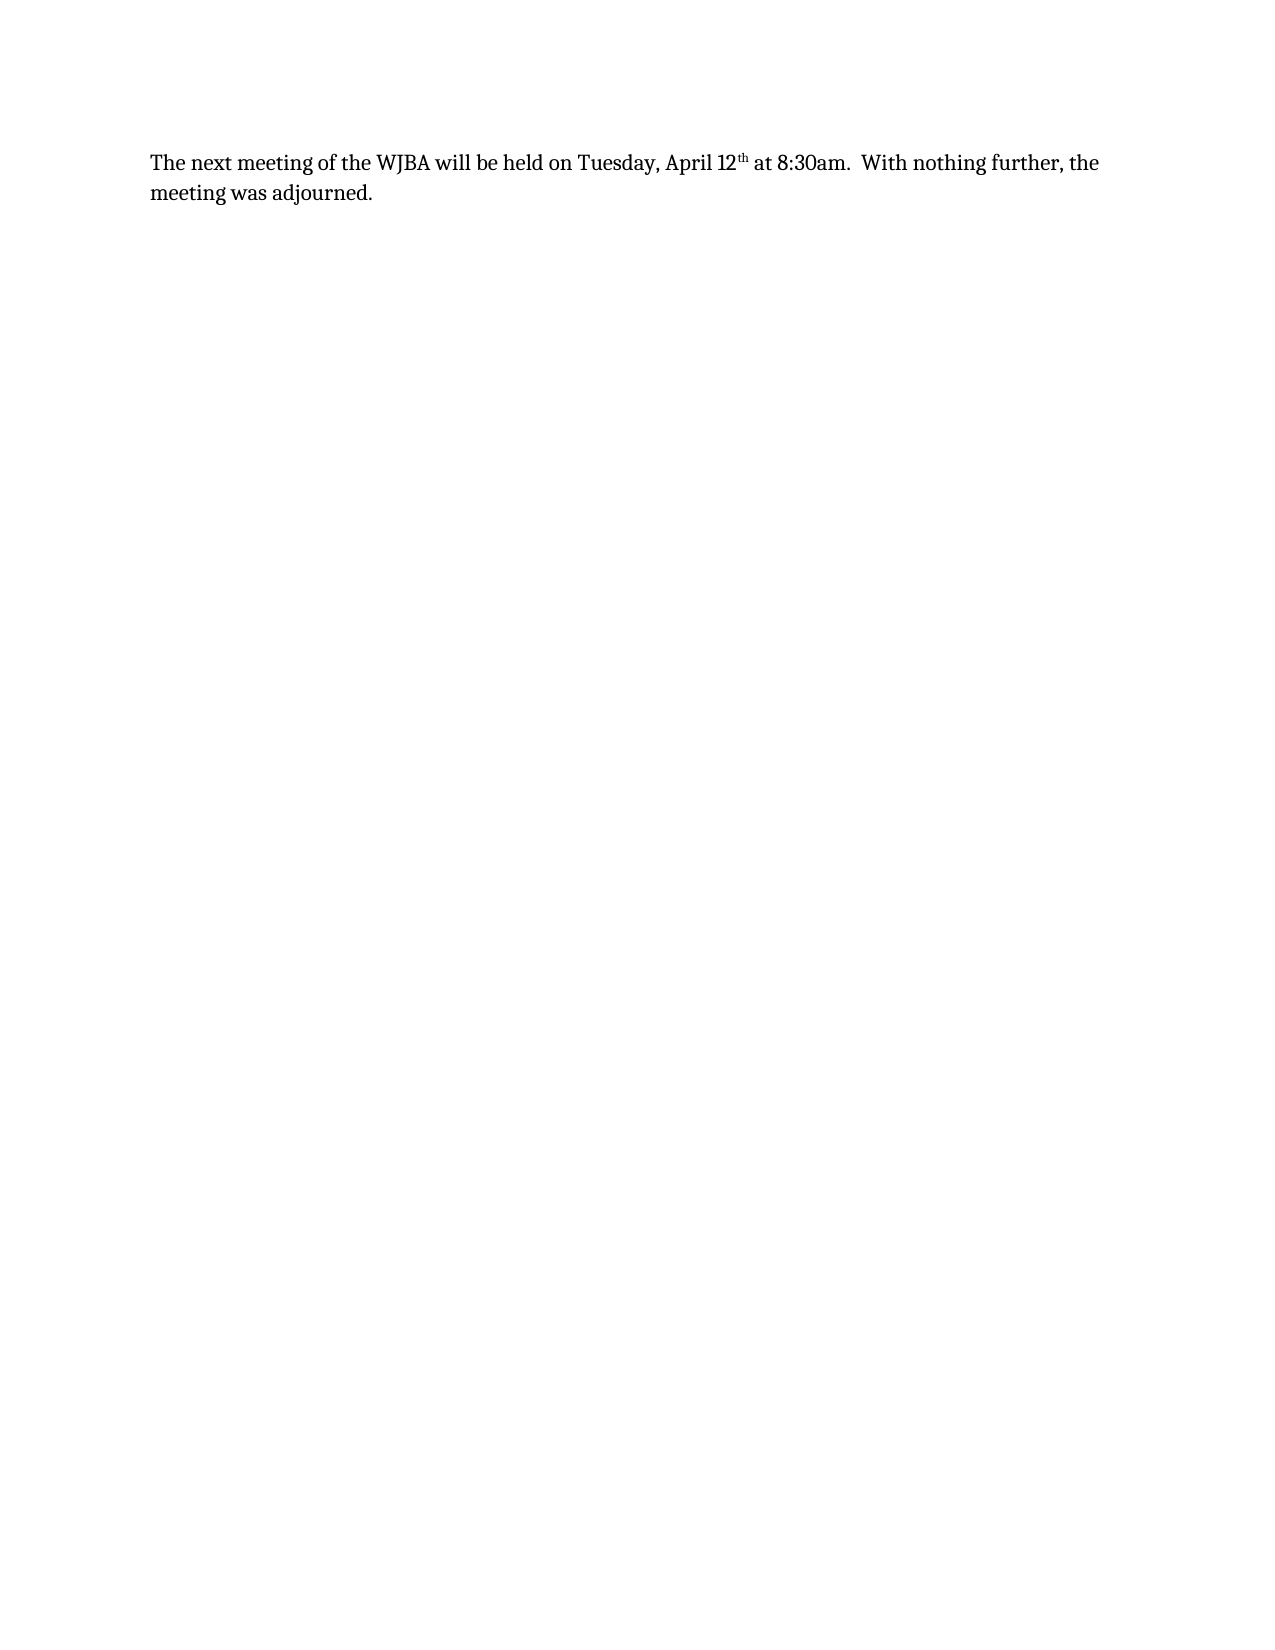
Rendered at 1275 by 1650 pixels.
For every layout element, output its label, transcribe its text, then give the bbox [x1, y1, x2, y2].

text The next meeting of the WJBA will be held on Tuesday, April 12th at 8:30am. With nothing further, the meeting was adjourned. [150, 150, 1125, 207]
